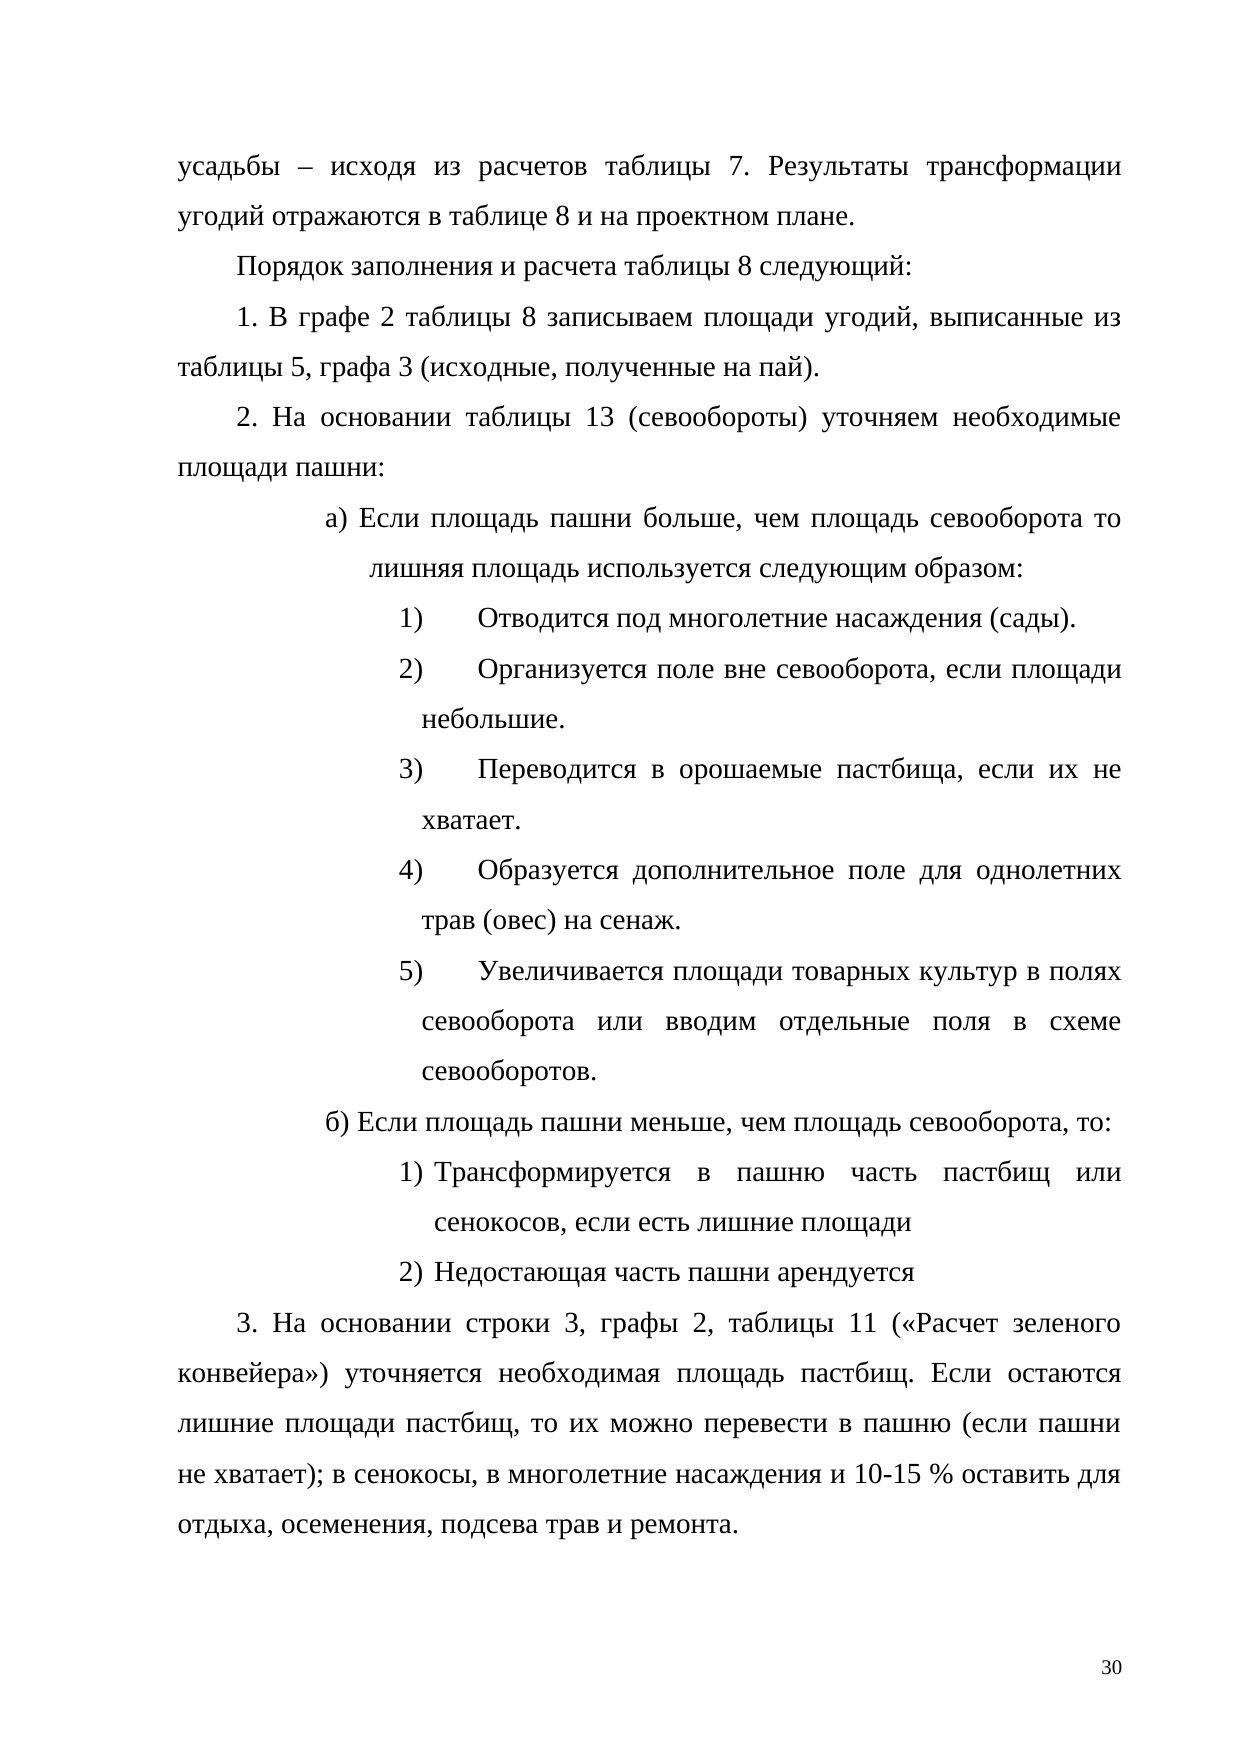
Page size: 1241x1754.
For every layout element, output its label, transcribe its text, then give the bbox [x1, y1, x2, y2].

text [177, 148, 1122, 232]
list Образуется дополнительное поле для однолетних трав (овес) на сенаж. [399, 852, 1122, 936]
list Недостающая часть пашни арендуется [399, 1254, 1122, 1288]
text 2. На основании таблицы 13 (севообороты) уточняем необходимые площади пашни: [177, 399, 1122, 483]
text б) Если площадь пашни меньше, чем площадь севооборота, то: [325, 1104, 1122, 1137]
text а) Если площадь пашни больше, чем площадь севооборота то лишняя площадь используется следующим образом: [325, 500, 1122, 584]
text 3. На основании строки 3, графы 2, таблицы 11 («Расчет зеленого конвейера») уточняется необходимая площадь пастбищ. Если остаются лишние площади пастбищ, то их можно перевести в пашню (если пашни не хватает); в сенокосы, в многолетние насаждения и 10-15 % оставить для отдыха, осеменения, подсева трав и ремонта. [177, 1305, 1122, 1540]
list Организуется поле вне севооборота, если площади небольшие. [399, 651, 1122, 735]
list Отводится под многолетние насаждения (сады). [399, 601, 1122, 634]
text Порядок заполнения и расчета таблицы 8 следующий: [177, 248, 1122, 282]
list Трансформируется в пашню часть пастбищ или сенокосов, если есть лишние площади [399, 1154, 1122, 1238]
text 1. В графе 2 таблицы 8 записываем площади угодий, выписанные из таблицы 5, графа 3 (исходные, полученные на пай). [177, 299, 1122, 382]
list Переводится в орошаемые пастбища, если их не хватает. [399, 751, 1122, 835]
list Увеличивается площади товарных культур в полях севооборота или вводим отдельные поля в схеме севооборотов. [399, 953, 1122, 1087]
